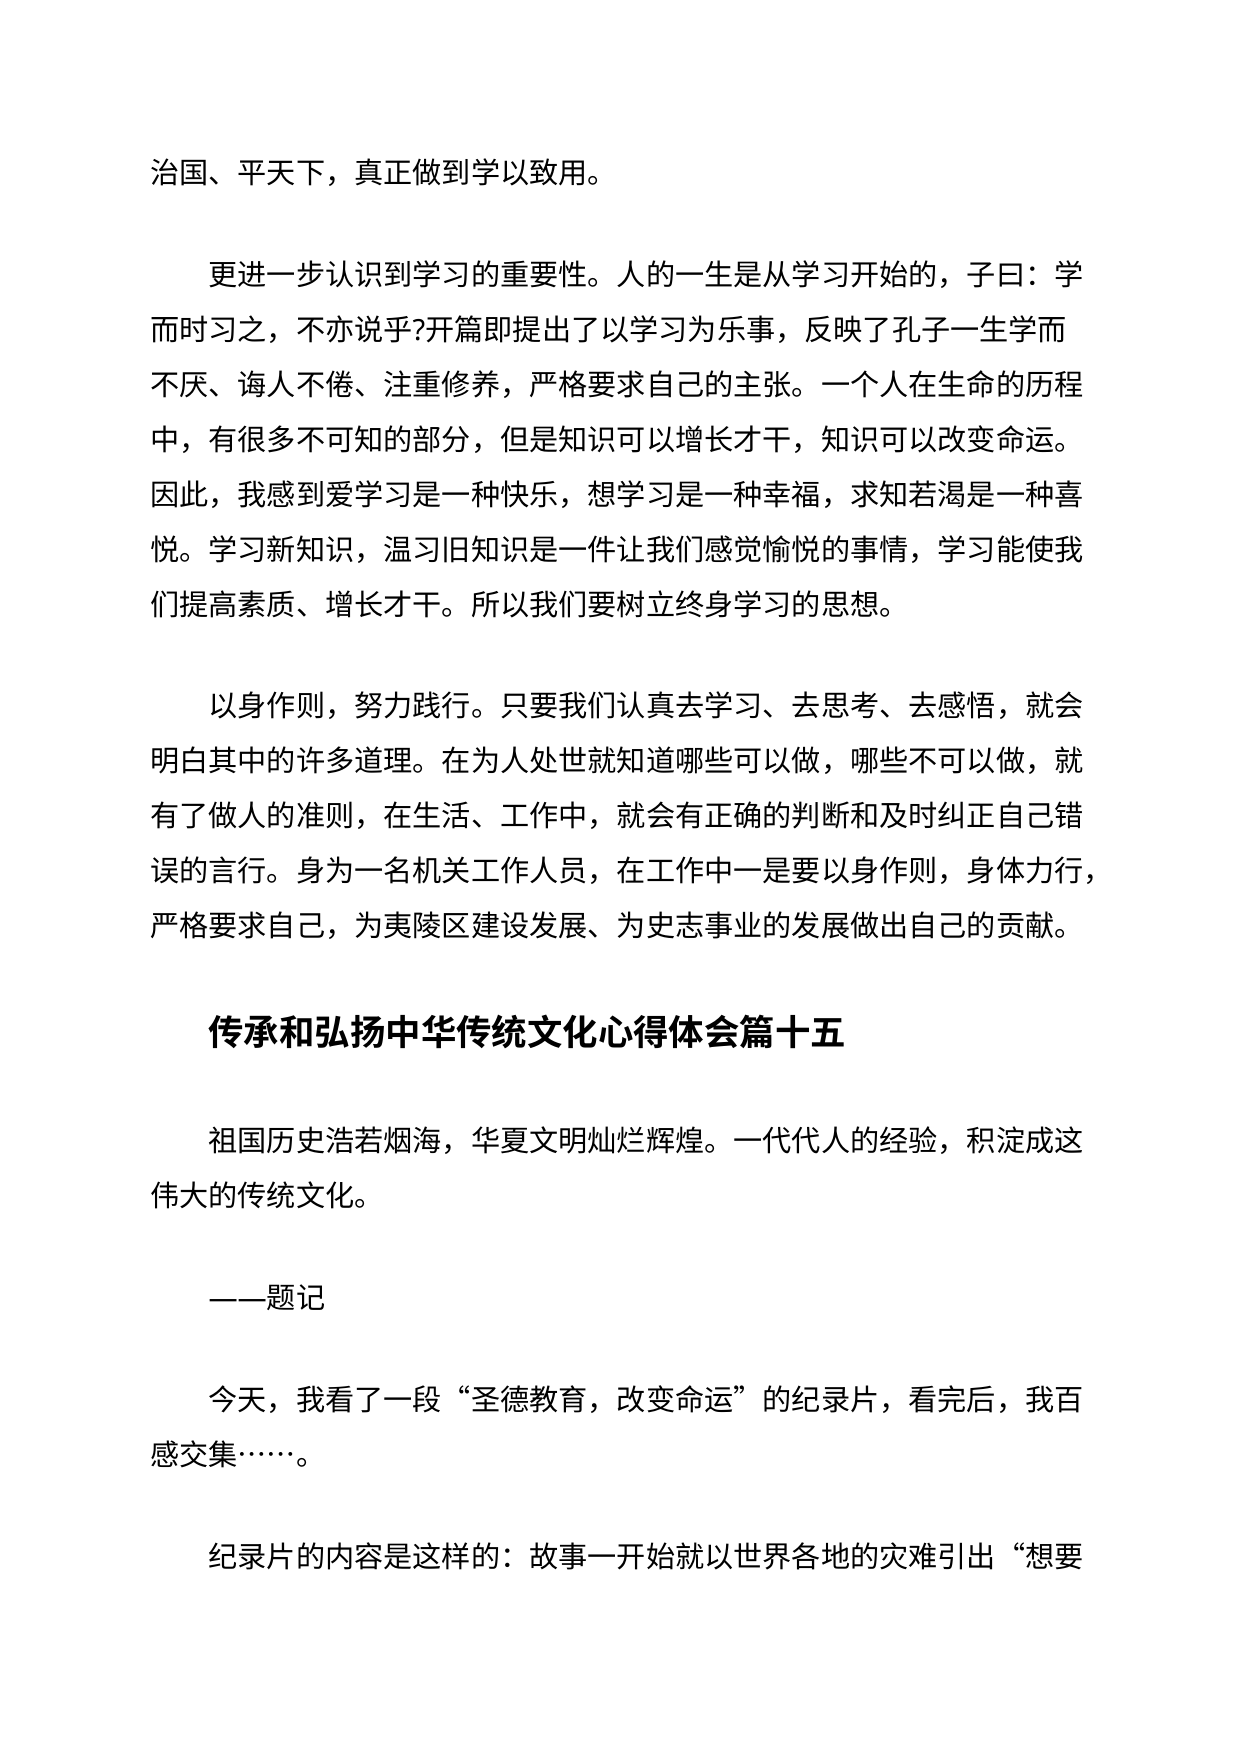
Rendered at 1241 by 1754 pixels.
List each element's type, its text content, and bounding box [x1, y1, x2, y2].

text 今天，我看了一段“圣德教育，改变命运”的纪录片，看完后，我百感交集……。 [150, 1376, 1090, 1474]
text ——题记 [150, 1274, 1090, 1317]
text 祖国历史浩若烟海，华夏文明灿烂辉煌。一代代人的经验，积淀成这伟大的传统文化。 [150, 1118, 1090, 1215]
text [150, 150, 1090, 192]
text 更进一步认识到学习的重要性。人的一生是从学习开始的，子曰：学而时习之，不亦说乎?开篇即提出了以学习为乐事，反映了孔子一生学而不厌、诲人不倦、注重修养，严格要求自己的主张。一个人在生命的历程中，有很多不可知的部分，但是知识可以增长才干，知识可以改变命运。因此，我感到爱学习是一种快乐，想学习是一种幸福，求知若渴是一种喜悦。学习新知识，温习旧知识是一件让我们感觉愉悦的事情，学习能使我们提高素质、增长才干。所以我们要树立终身学习的思想。 [150, 252, 1090, 623]
text 以身作则，努力践行。只要我们认真去学习、去思考、去感悟，就会明白其中的许多道理。在为人处世就知道哪些可以做，哪些不可以做，就有了做人的准则，在生活、工作中，就会有正确的判断和及时纠正自己错误的言行。身为一名机关工作人员，在工作中一是要以身作则，身体力行，严格要求自己，为夷陵区建设发展、为史志事业的发展做出自己的贡献。 [150, 683, 1090, 945]
text 传承和弘扬中华传统文化心得体会篇十五 [150, 1004, 1090, 1056]
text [150, 1533, 1090, 1575]
